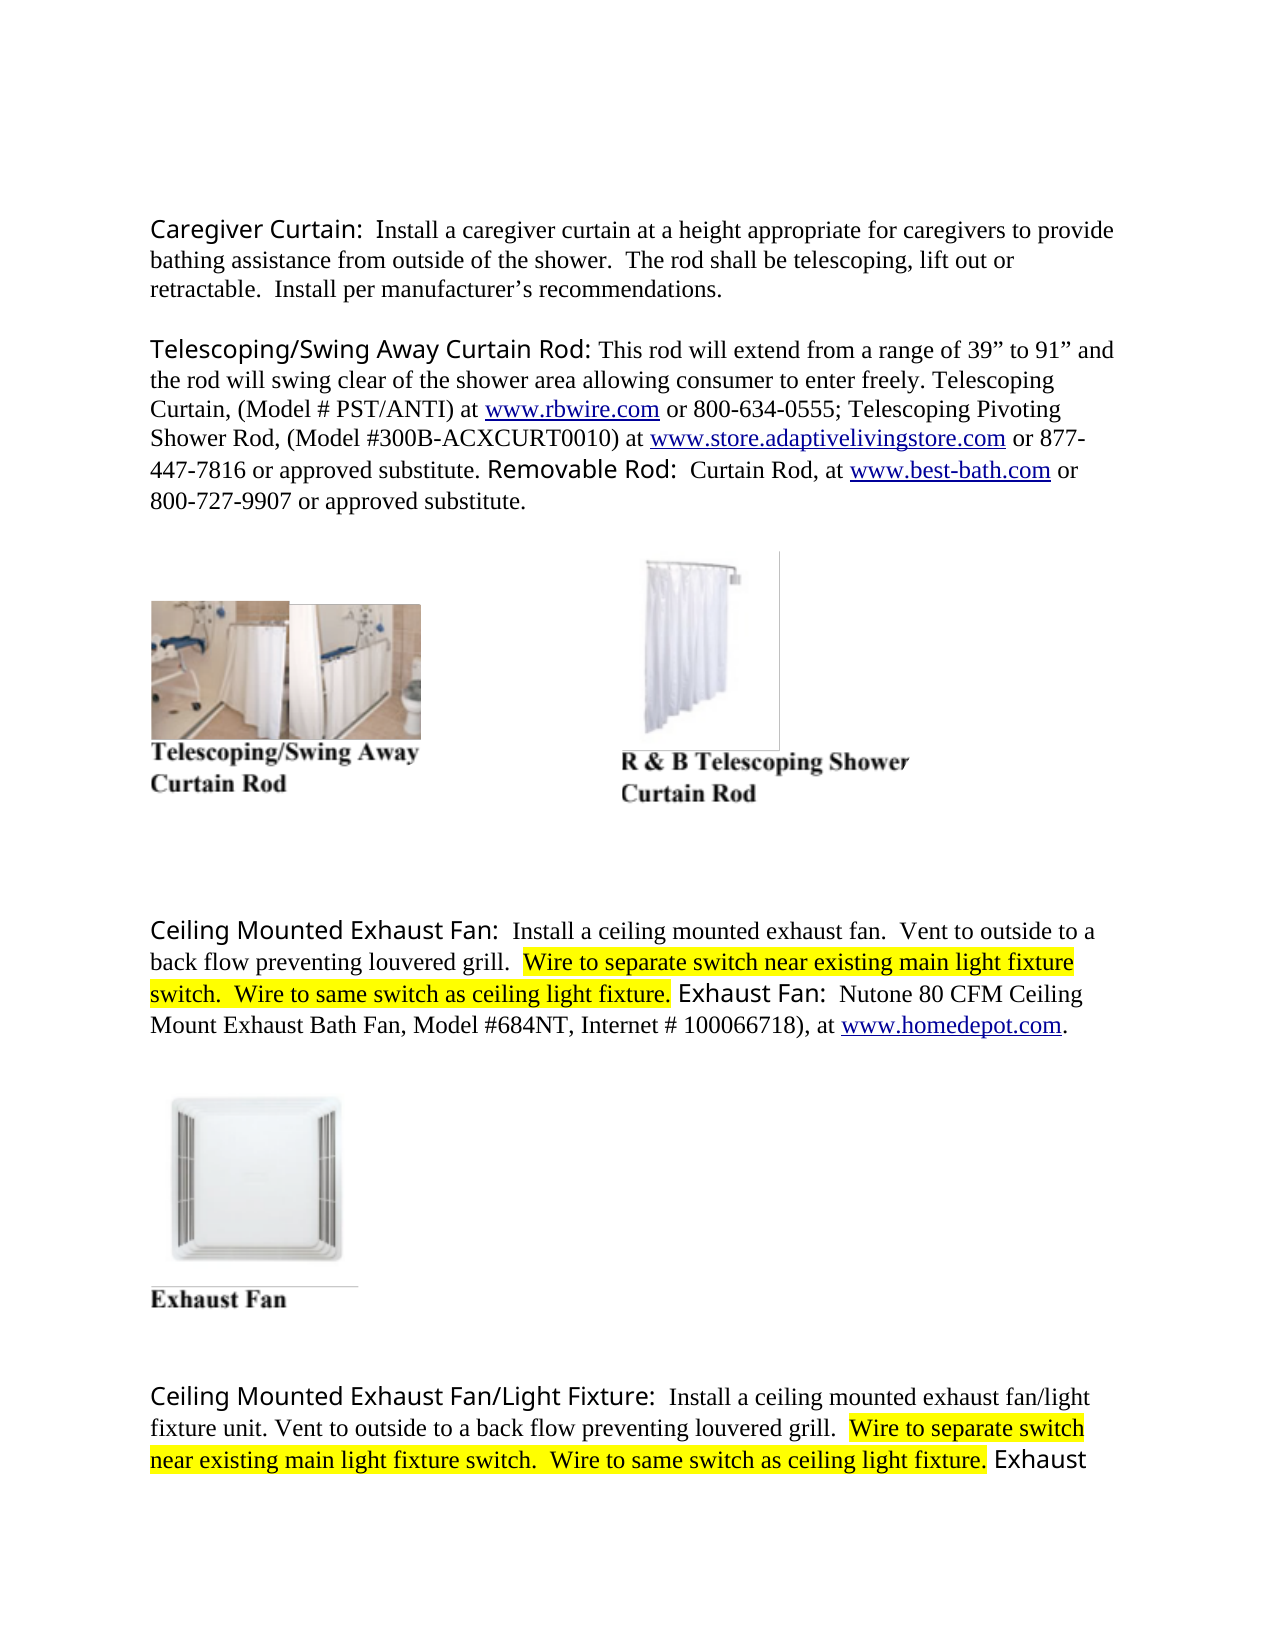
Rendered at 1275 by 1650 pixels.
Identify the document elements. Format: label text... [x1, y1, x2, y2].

text Caregiver Curtain: Install a caregiver curtain at a height appropriate for caregivers to provide bathing assistance from outside of the shower. The rod shall be telescoping, lift out or retractable. Install per manufacturer’s recommendations. [150, 211, 1125, 303]
text Telescoping/Swing Away Curtain Rod: This rod will extend from a range of 39” to 91” and the rod will swing clear of the shower area allowing consumer to enter freely. Telescoping Curtain, (Model # PST/ANTI) at www.rbwire.com or 800-634-0555; Telescoping Pivoting Shower Rod, (Model #300B-ACXCURT0010) at www.store.adaptivelivingstore.com or 877-447-7816 or approved substitute. Removable Rod: Curtain Rod, at www.best-bath.com or 800-727-9907 or approved substitute. [150, 332, 1125, 515]
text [150, 1379, 1125, 1476]
text Ceiling Mounted Exhaust Fan: Install a ceiling mounted exhaust fan. Vent to outside to a back flow preventing louvered grill. Wire to separate switch near existing main light fixture switch. Wire to same switch as ceiling light fixture. Exhaust Fan: Nutone 80 CFM Ceiling Mount Exhaust Bath Fan, Model #684NT, Internet # 100066718), at www.homedepot.com. [150, 913, 1125, 1038]
